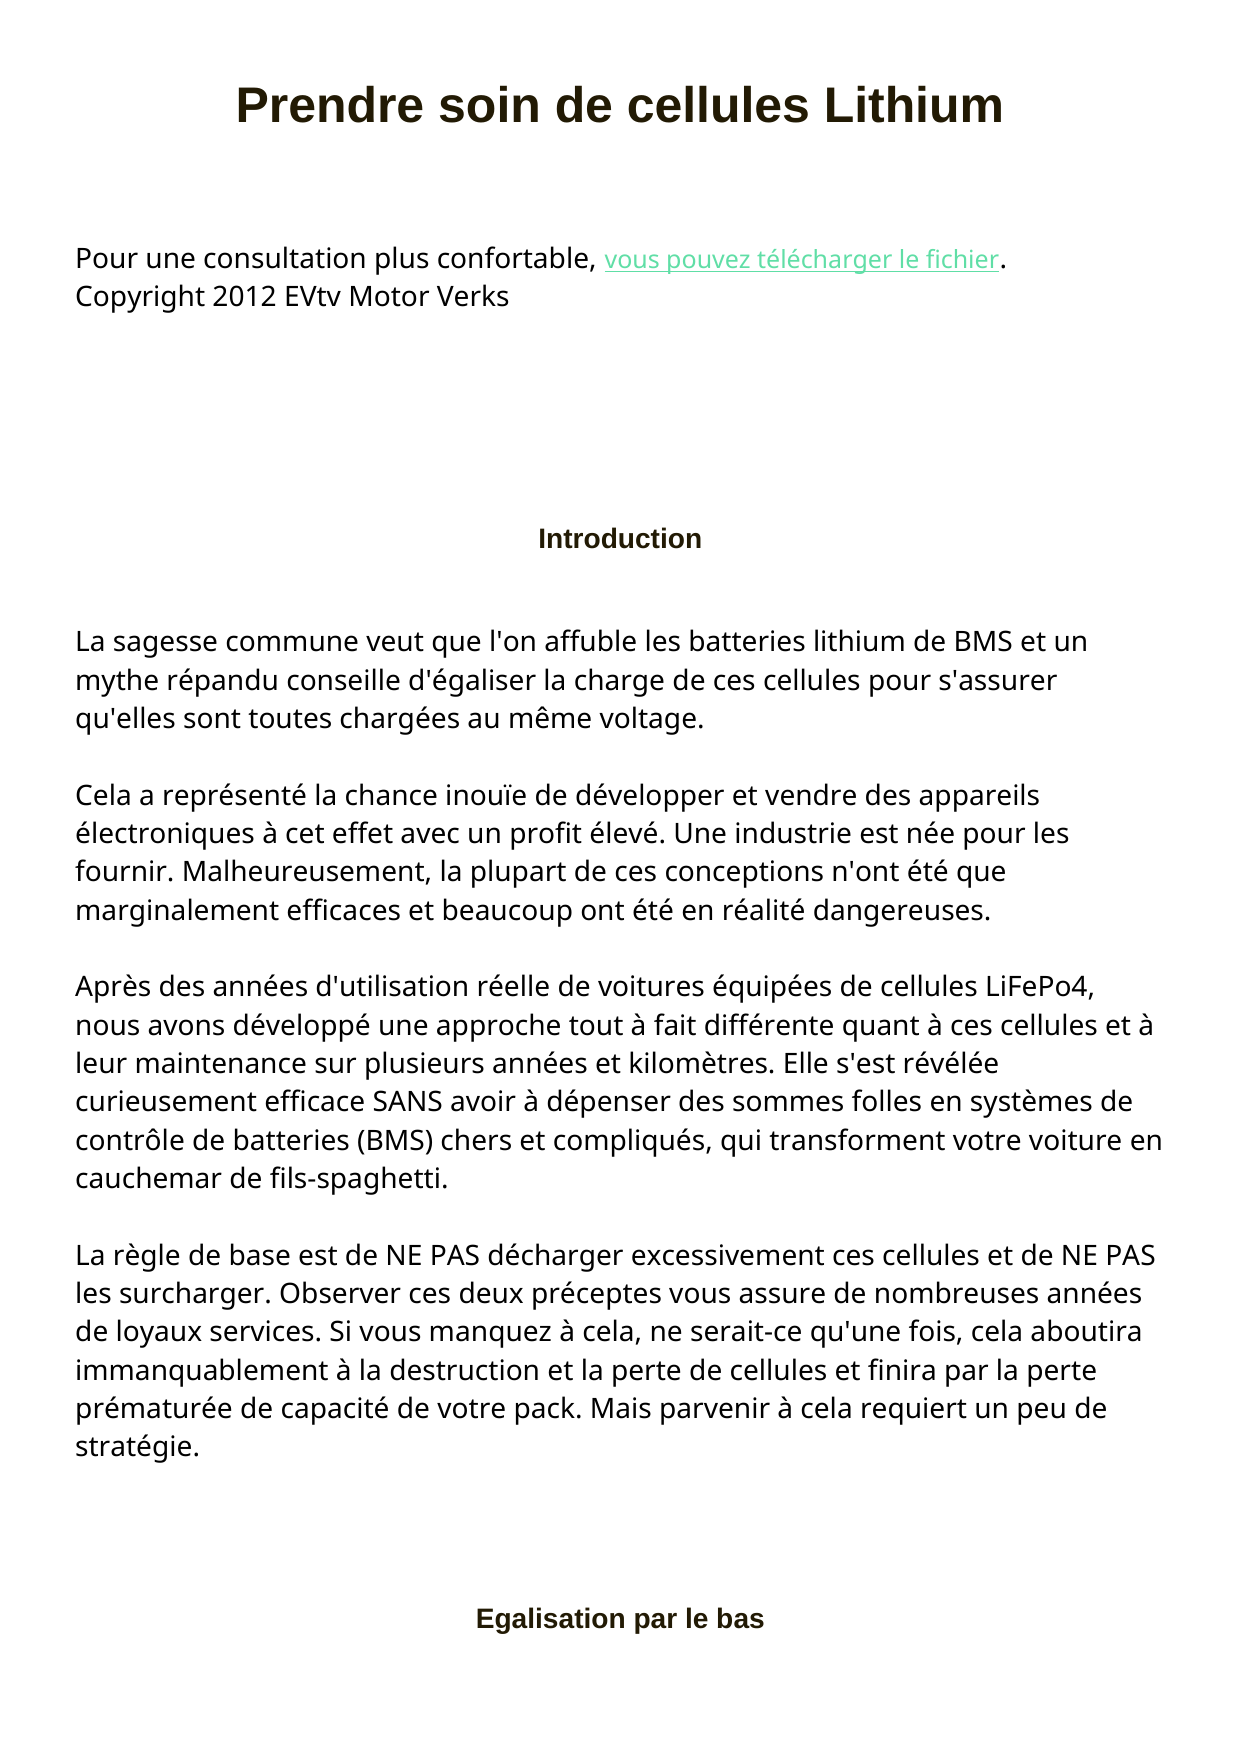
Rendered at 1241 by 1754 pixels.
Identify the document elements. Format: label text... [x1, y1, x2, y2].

text La sagesse commune veut que l'on affuble les batteries lithium de BMS et un mythe répandu conseille d'égaliser la charge de ces cellules pour s'assurer qu'elles sont toutes chargées au même voltage. Cela a représenté la chance inouïe de développer et vendre des appareils électroniques à cet effet avec un profit élevé. Une industrie est née pour les fournir. Malheureusement, la plupart de ces conceptions n'ont été que marginalement efficaces et beaucoup ont été en réalité dangereuses. Après des années d'utilisation réelle de voitures équipées de cellules LiFePo4, nous avons développé une approche tout à fait différente quant à ces cellules et à leur maintenance sur plusieurs années et kilomètres. Elle s'est révélée curieusement efficace SANS avoir à dépenser des sommes folles en systèmes de contrôle de batteries (BMS) chers et compliqués, qui transforment votre voiture en cauchemar de fils-spaghetti. La règle de base est de NE PAS décharger excessivement ces cellules et de NE PAS les surcharger. Observer ces deux préceptes vous assure de nombreuses années de loyaux services. Si vous manquez à cela, ne serait-ce qu'une fois, cela aboutira immanquablement à la destruction et la perte de cellules et finira par la perte prématurée de capacité de votre pack. Mais parvenir à cela requiert un peu de stratégie. [75, 583, 1165, 1573]
text Egalisation par le bas [75, 1602, 1165, 1634]
text Introduction [75, 522, 1165, 554]
text Pour une consultation plus confortable, vous pouvez télécharger le fichier. Copyright 2012 EVtv Motor Verks [75, 162, 1165, 384]
text Prendre soin de cellules Lithium [75, 75, 1165, 132]
